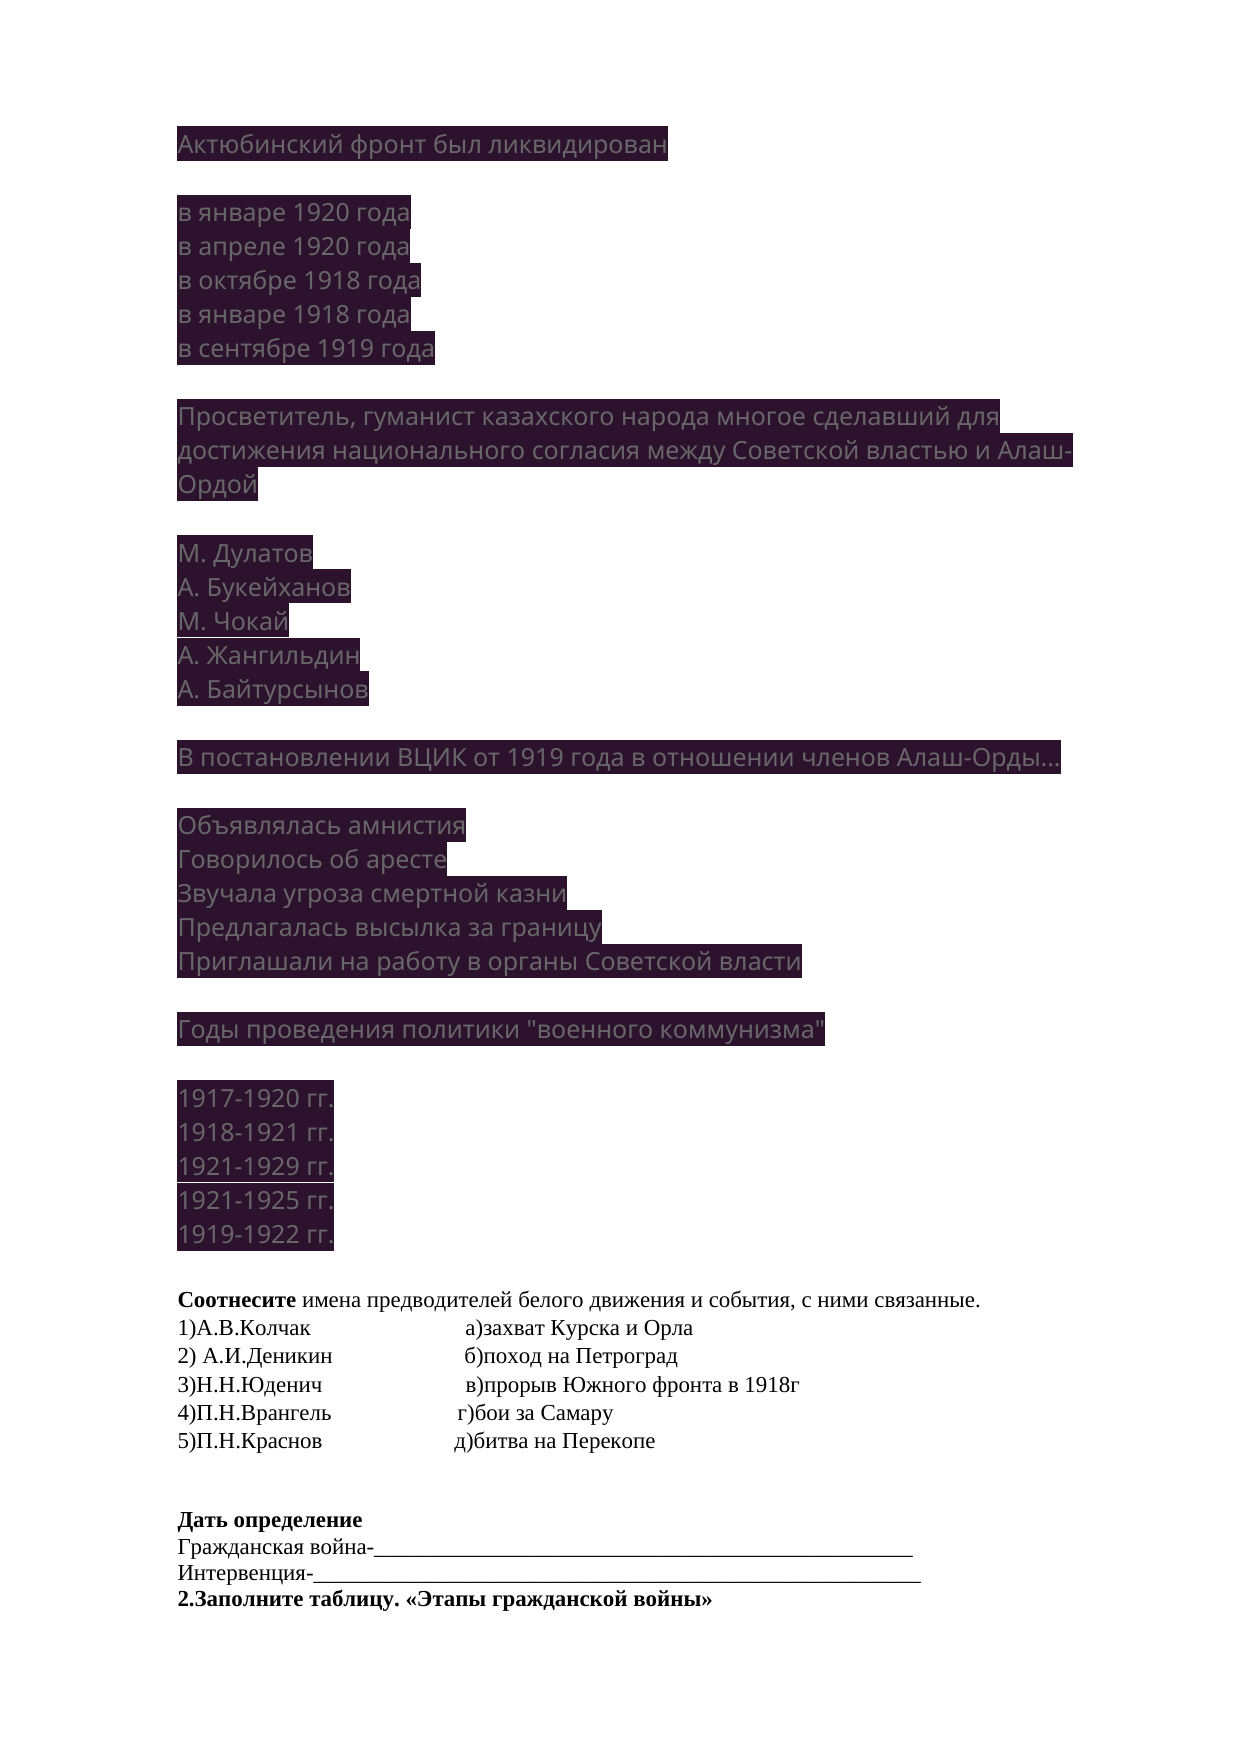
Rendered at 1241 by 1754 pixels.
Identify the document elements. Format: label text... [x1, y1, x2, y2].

text 2) А.И.Деникин б)поход на Петроград [177, 1341, 1152, 1369]
text Гражданская война-_______________________________________________ [177, 1533, 1152, 1559]
text 4)П.Н.Врангель г)бои за Самару [177, 1397, 1152, 1425]
text Дать определение [177, 1506, 1152, 1533]
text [177, 126, 1152, 1313]
text Интервенция-_____________________________________________________ [177, 1559, 1152, 1585]
text 1)А.В.Колчак а)захват Курска и Орла [177, 1313, 1152, 1341]
text 3)Н.Н.Юденич в)прорыв Южного фронта в 1918г [177, 1369, 1152, 1397]
text 5)П.Н.Краснов д)битва на Перекопе [177, 1425, 1152, 1453]
text 2.Заполните таблицу. «Этапы гражданской войны» [177, 1585, 1152, 1612]
